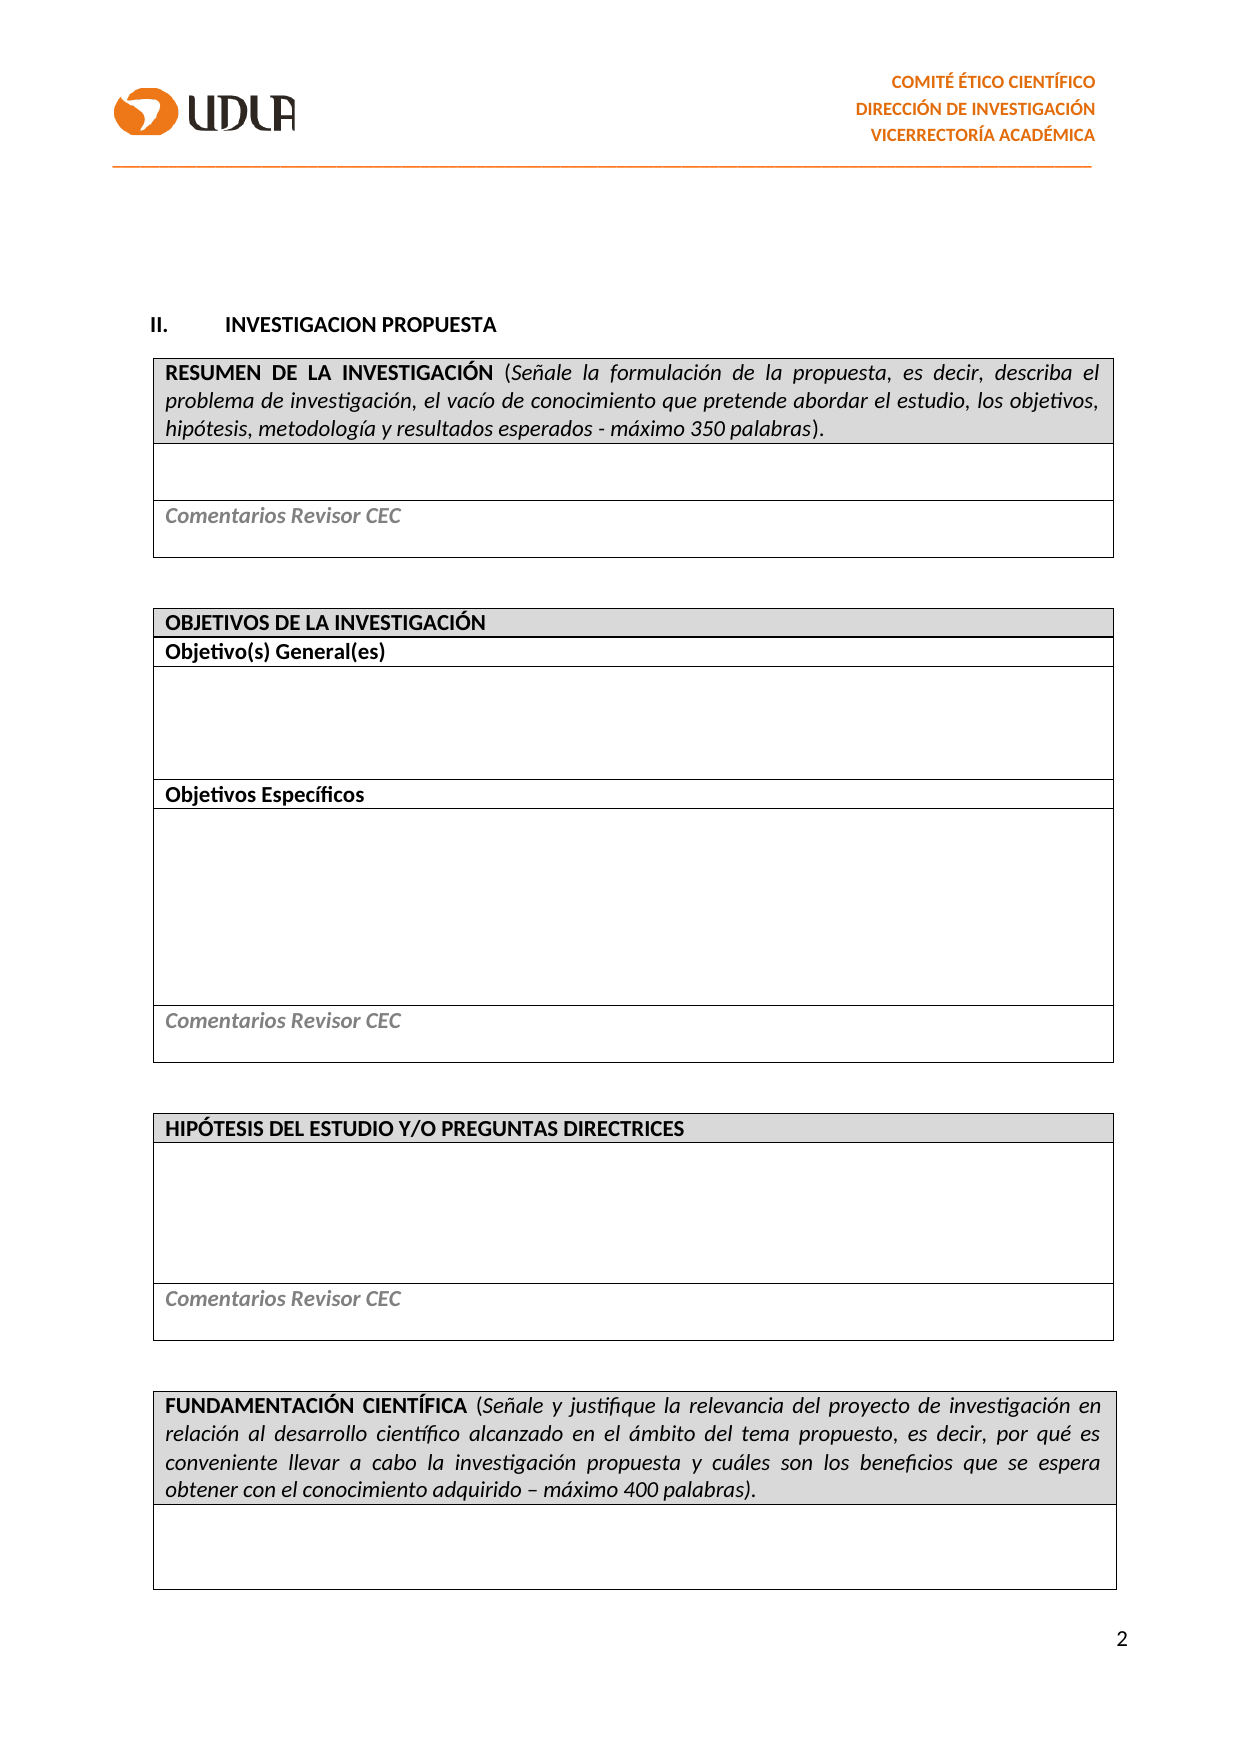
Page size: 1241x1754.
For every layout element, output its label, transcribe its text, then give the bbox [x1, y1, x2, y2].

picture [113, 88, 295, 135]
table_header HIPÓTESIS DEL ESTUDIO Y/O PREGUNTAS DIRECTRICES [154, 1114, 1113, 1142]
table_cell Comentarios Revisor CEC [154, 1006, 1113, 1062]
table_cell [154, 1505, 1116, 1589]
table_cell Objetivos Específicos [154, 780, 1113, 808]
table_header RESUMEN DE LA INVESTIGACIÓN (Señale la formulación de la propuesta, es decir, describa el problema de investigación, el vacío de conocimiento que pretende abordar el estudio, los objetivos, hipótesis, metodología y resultados esperados - máximo 350 palabras). [154, 359, 1113, 443]
table_header FUNDAMENTACIÓN CIENTÍFICA (Señale y justifique la relevancia del proyecto de investigación en relación al desarrollo científico alcanzado en el ámbito del tema propuesto, es decir, por qué es conveniente llevar a cabo la investigación propuesta y cuáles son los beneficios que se espera obtener con el conocimiento adquirido – máximo 400 palabras). [154, 1392, 1116, 1504]
table_cell Comentarios Revisor CEC [154, 1284, 1113, 1340]
table_cell [154, 444, 1113, 500]
table_cell Comentarios Revisor CEC [154, 501, 1113, 557]
table_header OBJETIVOS DE LA INVESTIGACIÓN [154, 609, 1113, 636]
table_cell [154, 667, 1113, 779]
table_cell [154, 809, 1113, 1005]
table_cell Objetivo(s) General(es) [154, 638, 1113, 666]
table_cell [154, 1143, 1113, 1283]
list INVESTIGACION PROPUESTA [150, 311, 1128, 339]
